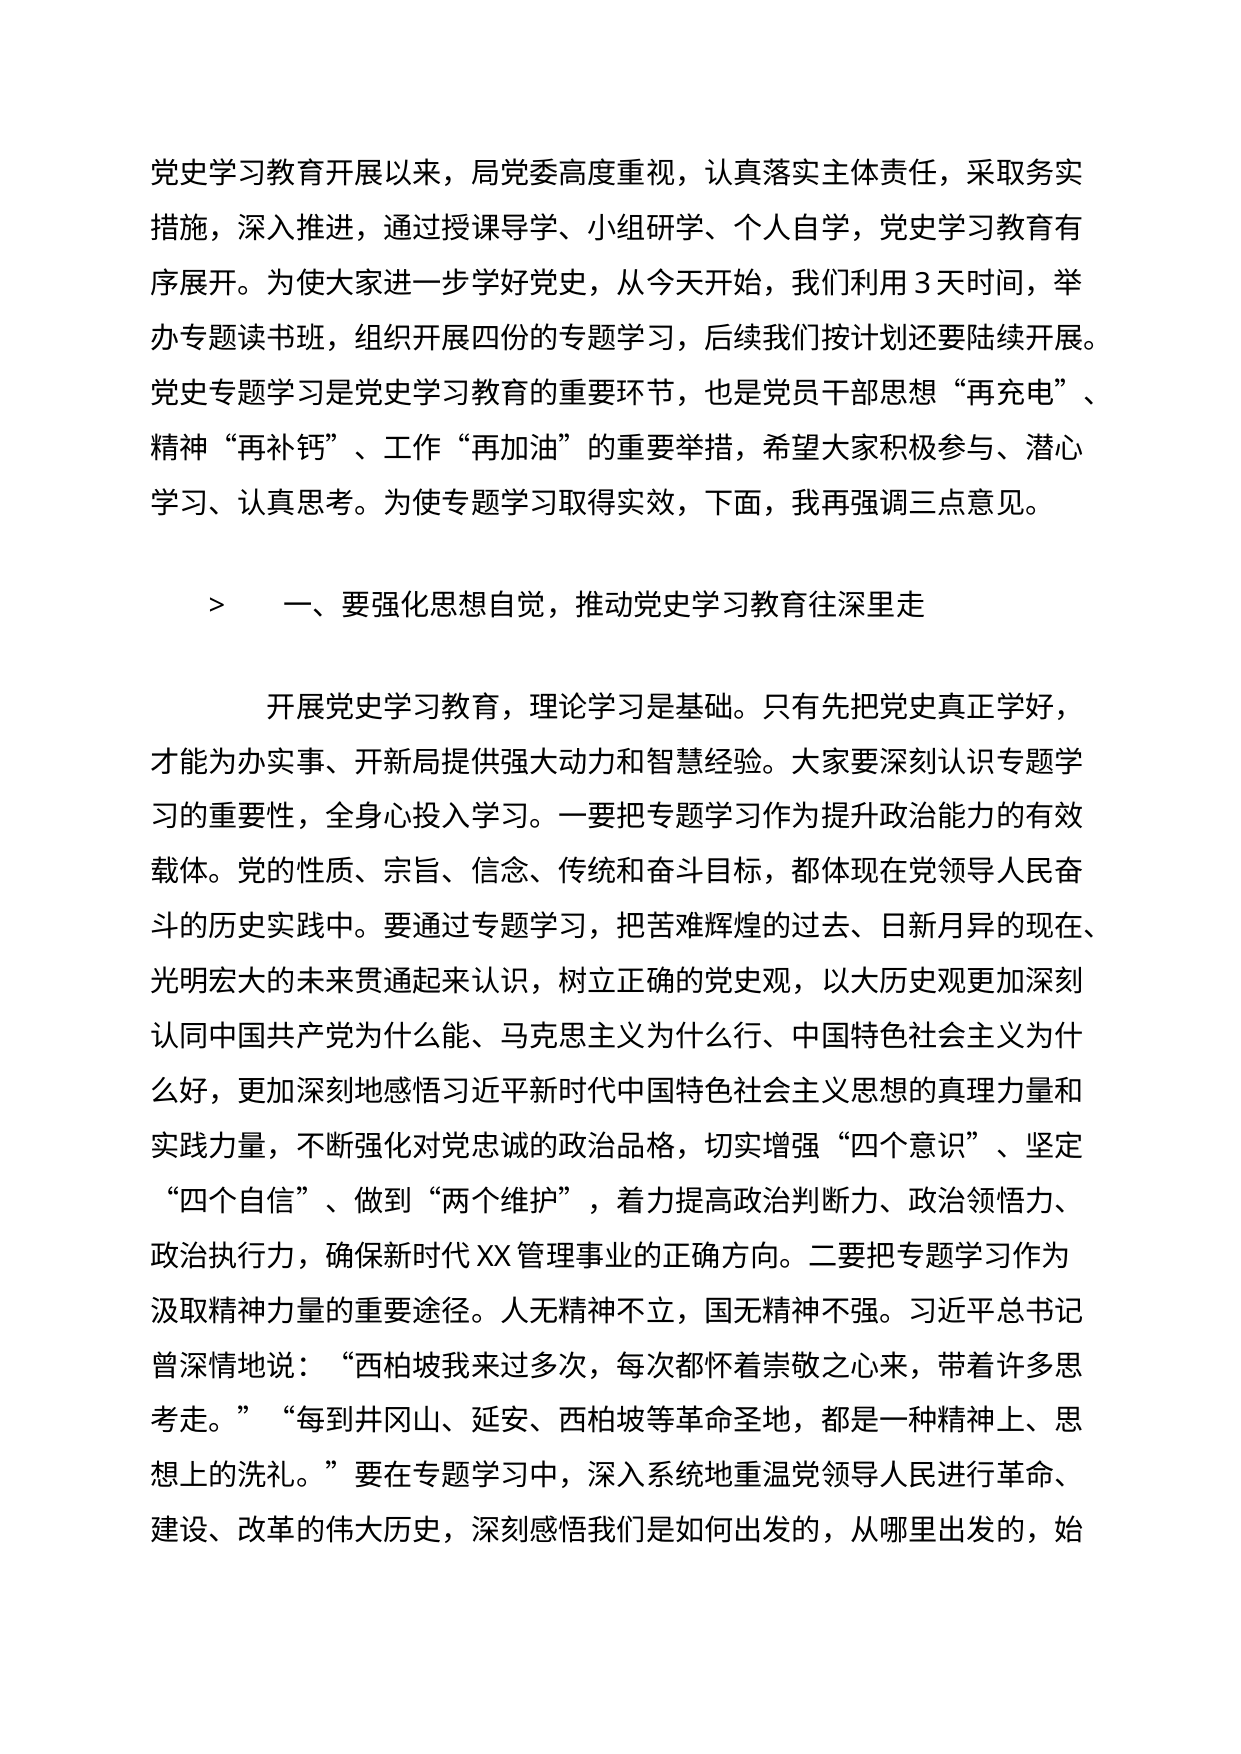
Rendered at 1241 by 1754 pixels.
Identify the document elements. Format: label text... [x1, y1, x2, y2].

text > 一、要强化思想自觉，推动党史学习教育往深里走 [150, 581, 1090, 624]
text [150, 683, 1090, 1549]
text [150, 150, 1090, 522]
